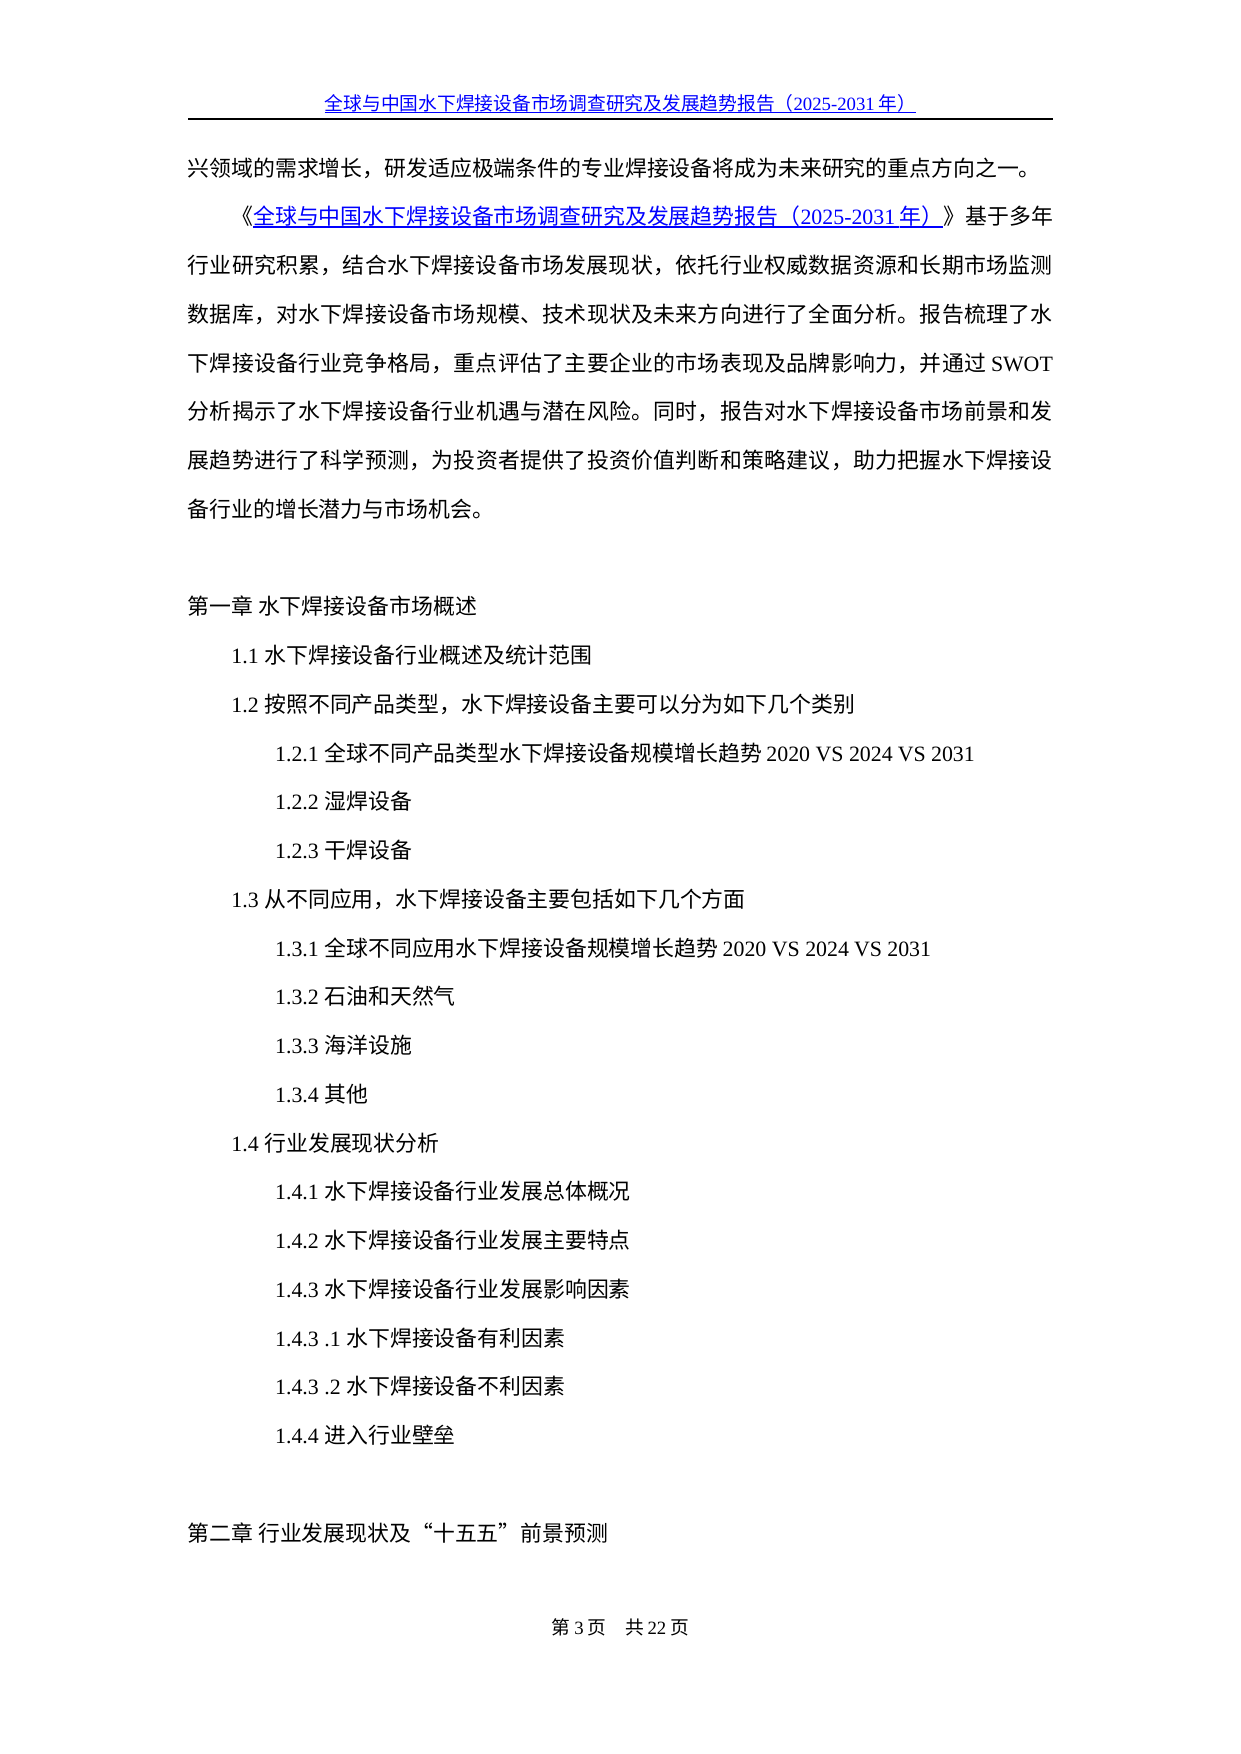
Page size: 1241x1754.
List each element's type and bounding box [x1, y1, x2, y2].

text [187, 150, 1053, 1548]
